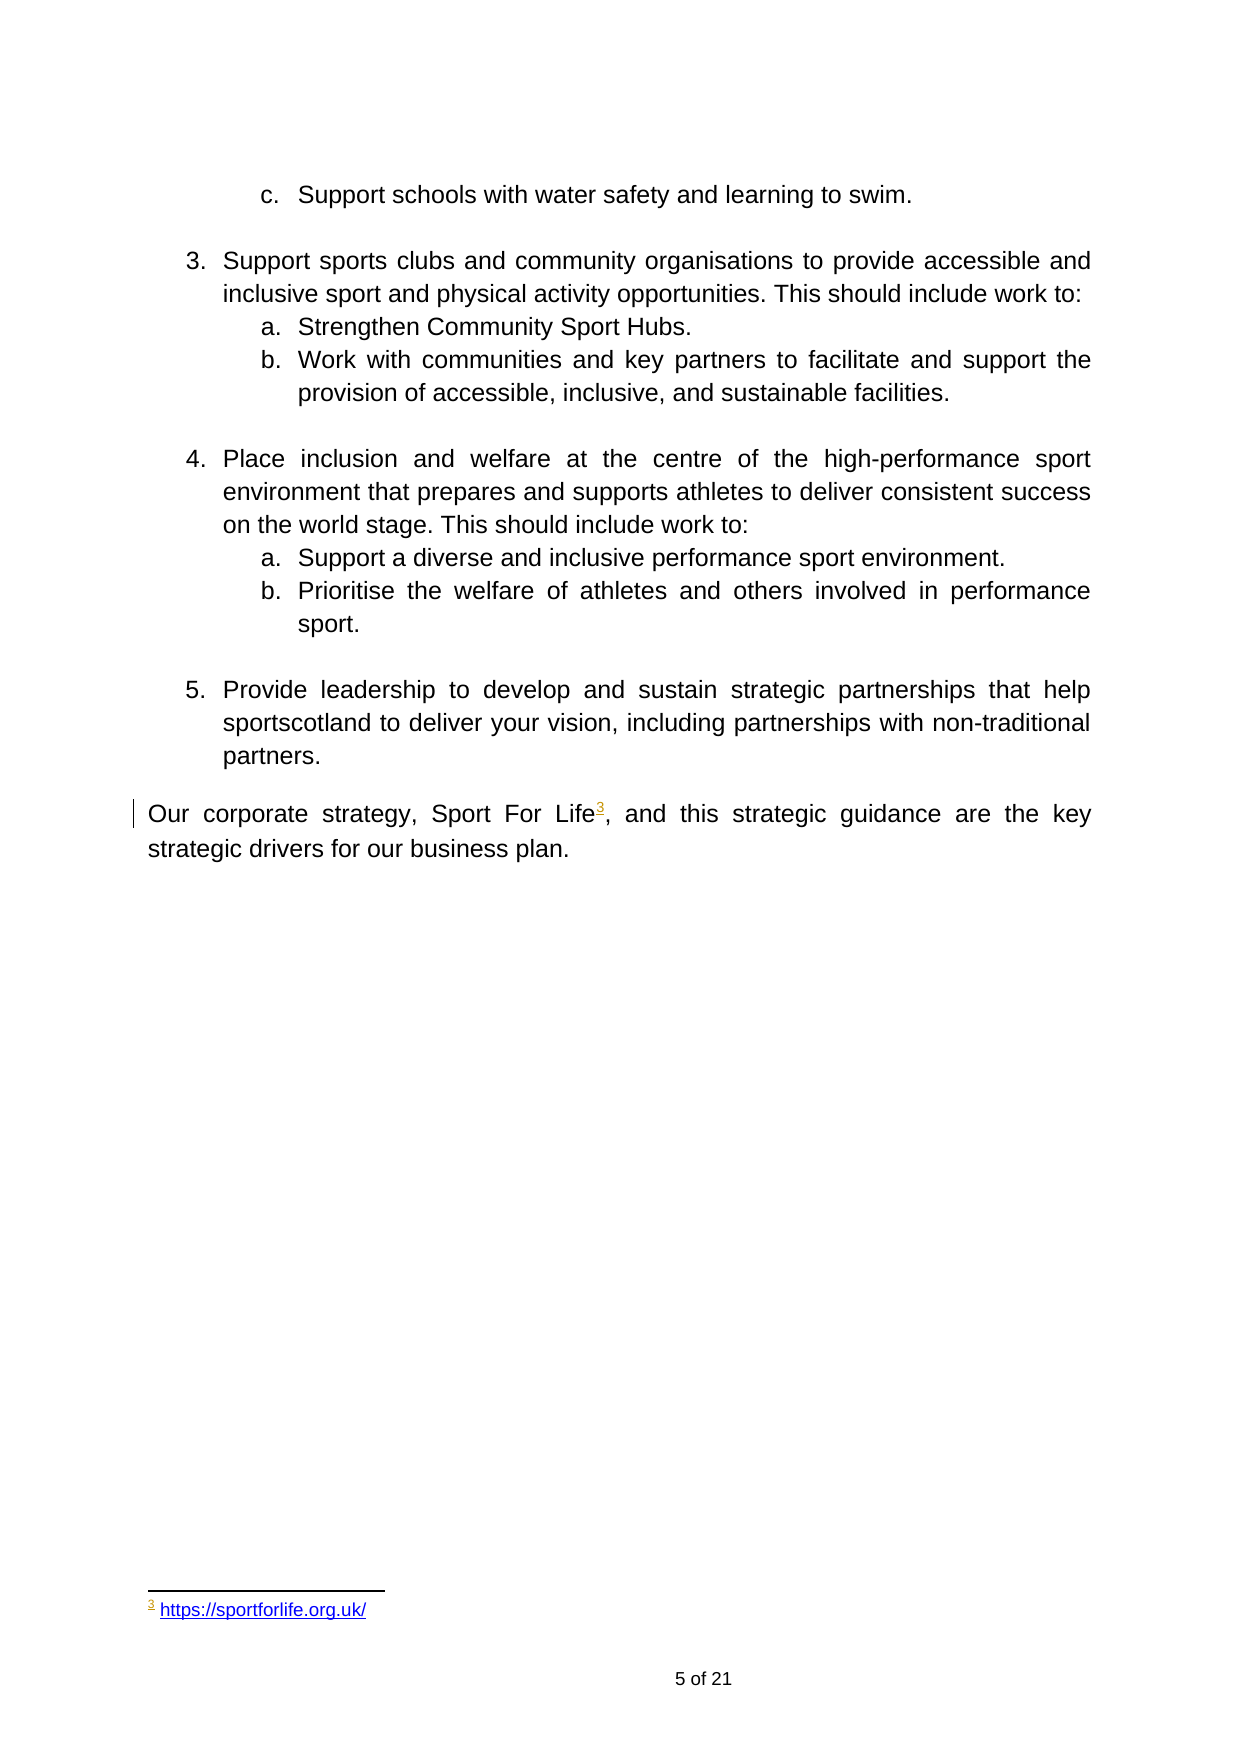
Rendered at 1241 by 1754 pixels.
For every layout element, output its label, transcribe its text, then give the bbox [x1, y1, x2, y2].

list Place inclusion and welfare at the centre of the high-performance sport environment that prepares and supports athletes to deliver consistent success on the world stage. This should include work to: [186, 444, 1092, 539]
list Prioritise the welfare of athletes and others involved in performance sport. [261, 576, 1092, 638]
list Provide leadership to develop and sustain strategic partnerships that help sportscotland to deliver your vision, including partnerships with non-traditional partners. [185, 675, 1092, 770]
list Strengthen Community Sport Hubs. [261, 312, 1092, 341]
list Support schools with water safety and learning to swim. [260, 180, 1092, 208]
text Our corporate strategy, Sport For Life, and this strategic guidance are the key strategic drivers for our business plan. [148, 799, 1092, 862]
list Work with communities and key partners to facilitate and support the provision of accessible, inclusive, and sustainable facilities. [261, 345, 1092, 407]
list Support a diverse and inclusive performance sport environment. [261, 543, 1092, 572]
list Support sports clubs and community organisations to provide accessible and inclusive sport and physical activity opportunities. This should include work to: [186, 246, 1092, 307]
